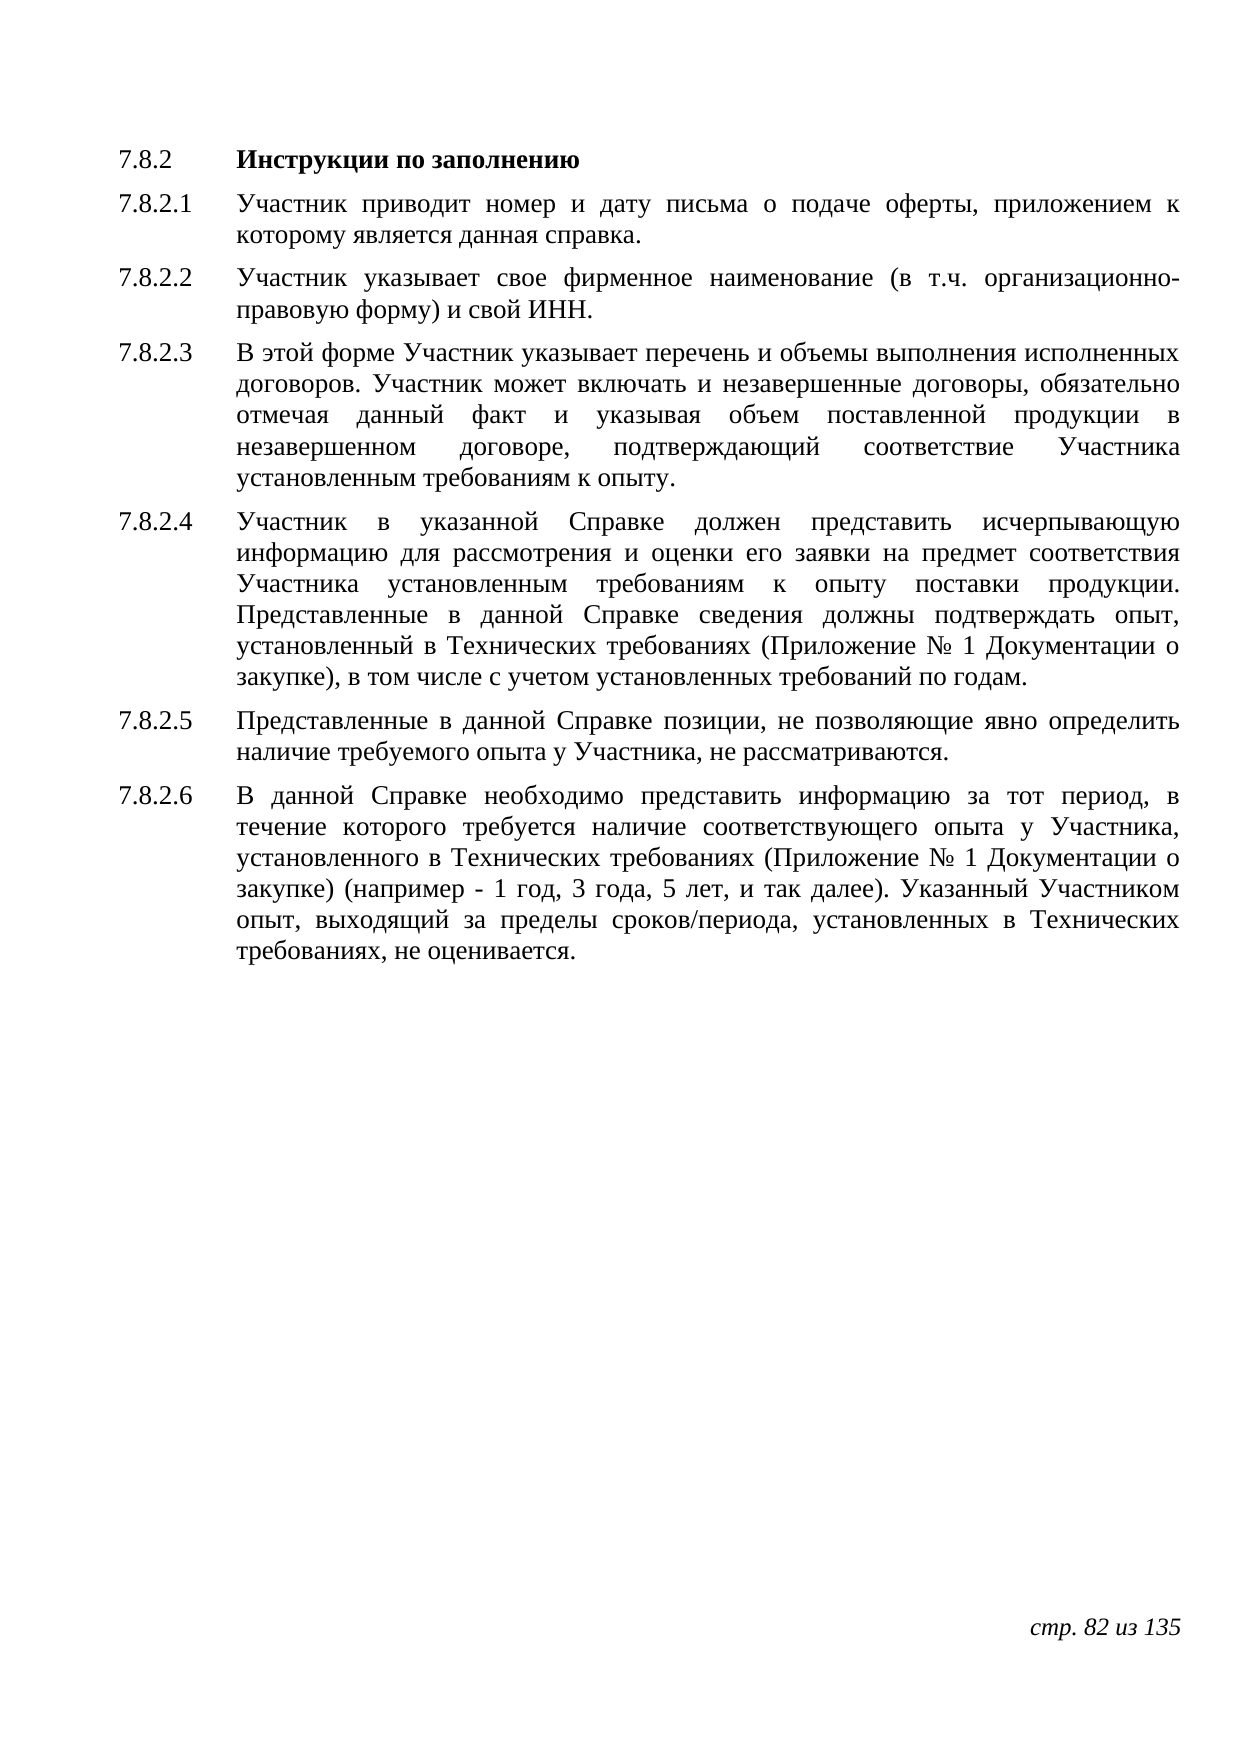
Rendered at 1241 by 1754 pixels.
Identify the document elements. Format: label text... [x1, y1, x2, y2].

text В данной Справке необходимо представить информацию за тот период, в течение которого требуется наличие соответствующего опыта у Участника, установленного в Технических требованиях (Приложение № 1 Документации о закупке) (например - 1 год, 3 года, 5 лет, и так далее). Указанный Участником опыт, выходящий за пределы сроков/периода, установленных в Технических требованиях, не оценивается. [118, 779, 1181, 966]
text Участник указывает свое фирменное наименование (в т.ч. организационно-правовую форму) и свой ИНН. [118, 262, 1181, 324]
text В этой форме Участник указывает перечень и объемы выполнения исполненных договоров. Участник может включать и незавершенные договоры, обязательно отмечая данный факт и указывая объем поставленной продукции в незавершенном договоре, подтверждающий соответствие Участника установленным требованиям к опыту. [118, 336, 1181, 492]
text Представленные в данной Справке позиции, не позволяющие явно определить наличие требуемого опыта у Участника, не рассматриваются. [118, 704, 1181, 766]
text Участник приводит номер и дату письма о подаче оферты, приложением к которому является данная справка. [118, 187, 1181, 249]
text Инструкции по заполнению [118, 143, 1181, 174]
text Участник в указанной Справке должен представить исчерпывающую информацию для рассмотрения и оценки его заявки на предмет соответствия Участника установленным требованиям к опыту поставки продукции. Представленные в данной Справке сведения должны подтверждать опыт, установленный в Технических требованиях (Приложение № 1 Документации о закупке), в том числе с учетом установленных требований по годам. [118, 504, 1181, 691]
